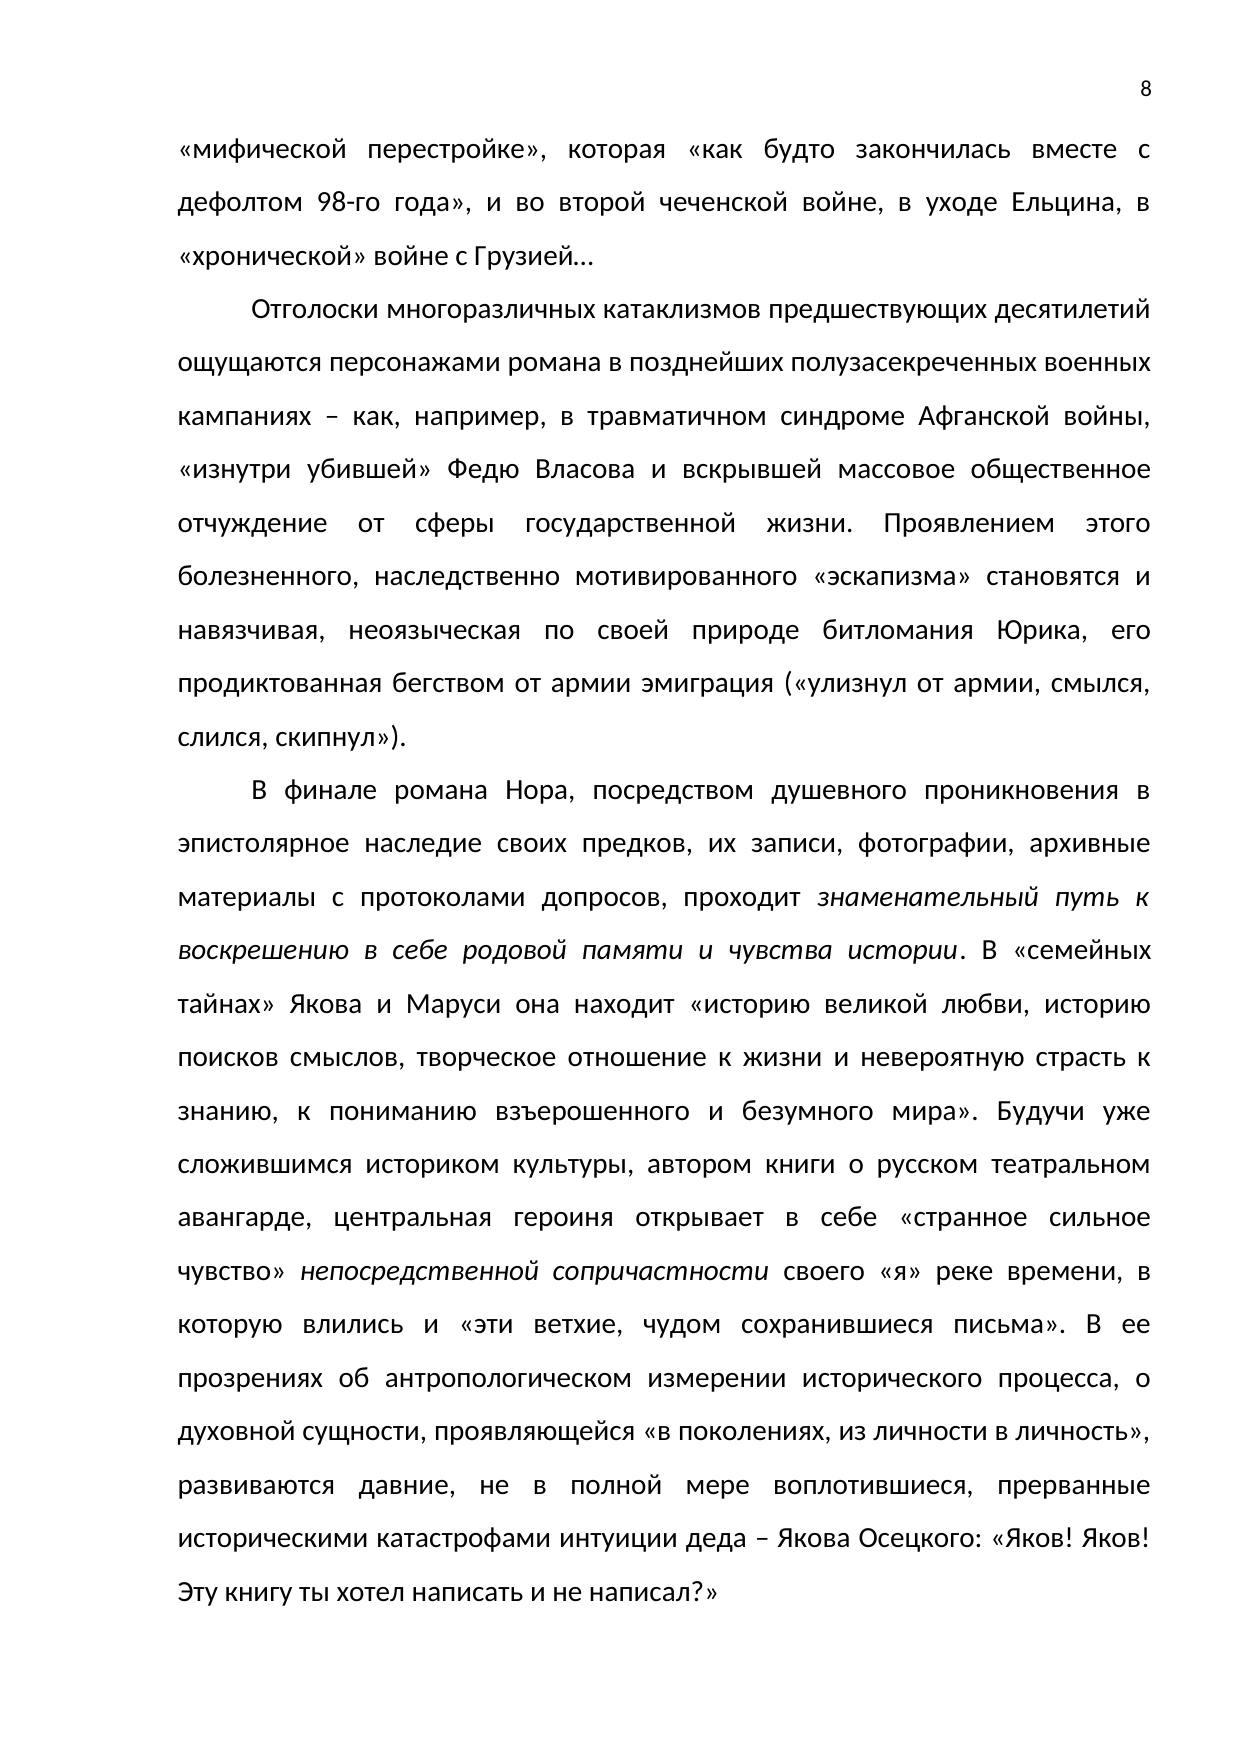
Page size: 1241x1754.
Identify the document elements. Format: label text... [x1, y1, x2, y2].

text Отголоски многоразличных катаклизмов предшествующих десятилетий ощущаются персонажами романа в позднейших полузасекреченных военных кампаниях – как, например, в травматичном синдроме Афганской войны, «изнутри убившей» Федю Власова и вскрывшей массовое общественное отчуждение от сферы государственной жизни. Проявлением этого болезненного, наследственно мотивированного «эскапизма» становятся и навязчивая, неоязыческая по своей природе битломания Юрика, его продиктованная бегством от армии эмиграция («улизнул от армии, смылся, слился, скипнул»). [177, 290, 1152, 753]
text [177, 130, 1152, 272]
text В финале романа Нора, посредством душевного проникновения в эпистолярное наследие своих предков, их записи, фотографии, архивные материалы с протоколами допросов, проходит знаменательный путь к воскрешению в себе родовой памяти и чувства истории. В «семейных тайнах» Якова и Маруси она находит «историю великой любви, историю поисков смыслов, творческое отношение к жизни и невероятную страсть к знанию, к пониманию взъерошенного и безумного мира». Будучи уже сложившимся историком культуры, автором книги о русском театральном авангарде, центральная героиня открывает в себе «странное сильное чувство» непосредственной сопричастности своего «я» реке времени, в которую влились и «эти ветхие, чудом сохранившиеся письма». В ее прозрениях об антропологическом измерении исторического процесса, о духовной сущности, проявляющейся «в поколениях, из личности в личность», развиваются давние, не в полной мере воплотившиеся, прерванные историческими катастрофами интуиции деда – Якова Осецкого: «Яков! Яков! Эту книгу ты хотел написать и не написал?» [177, 771, 1152, 1608]
